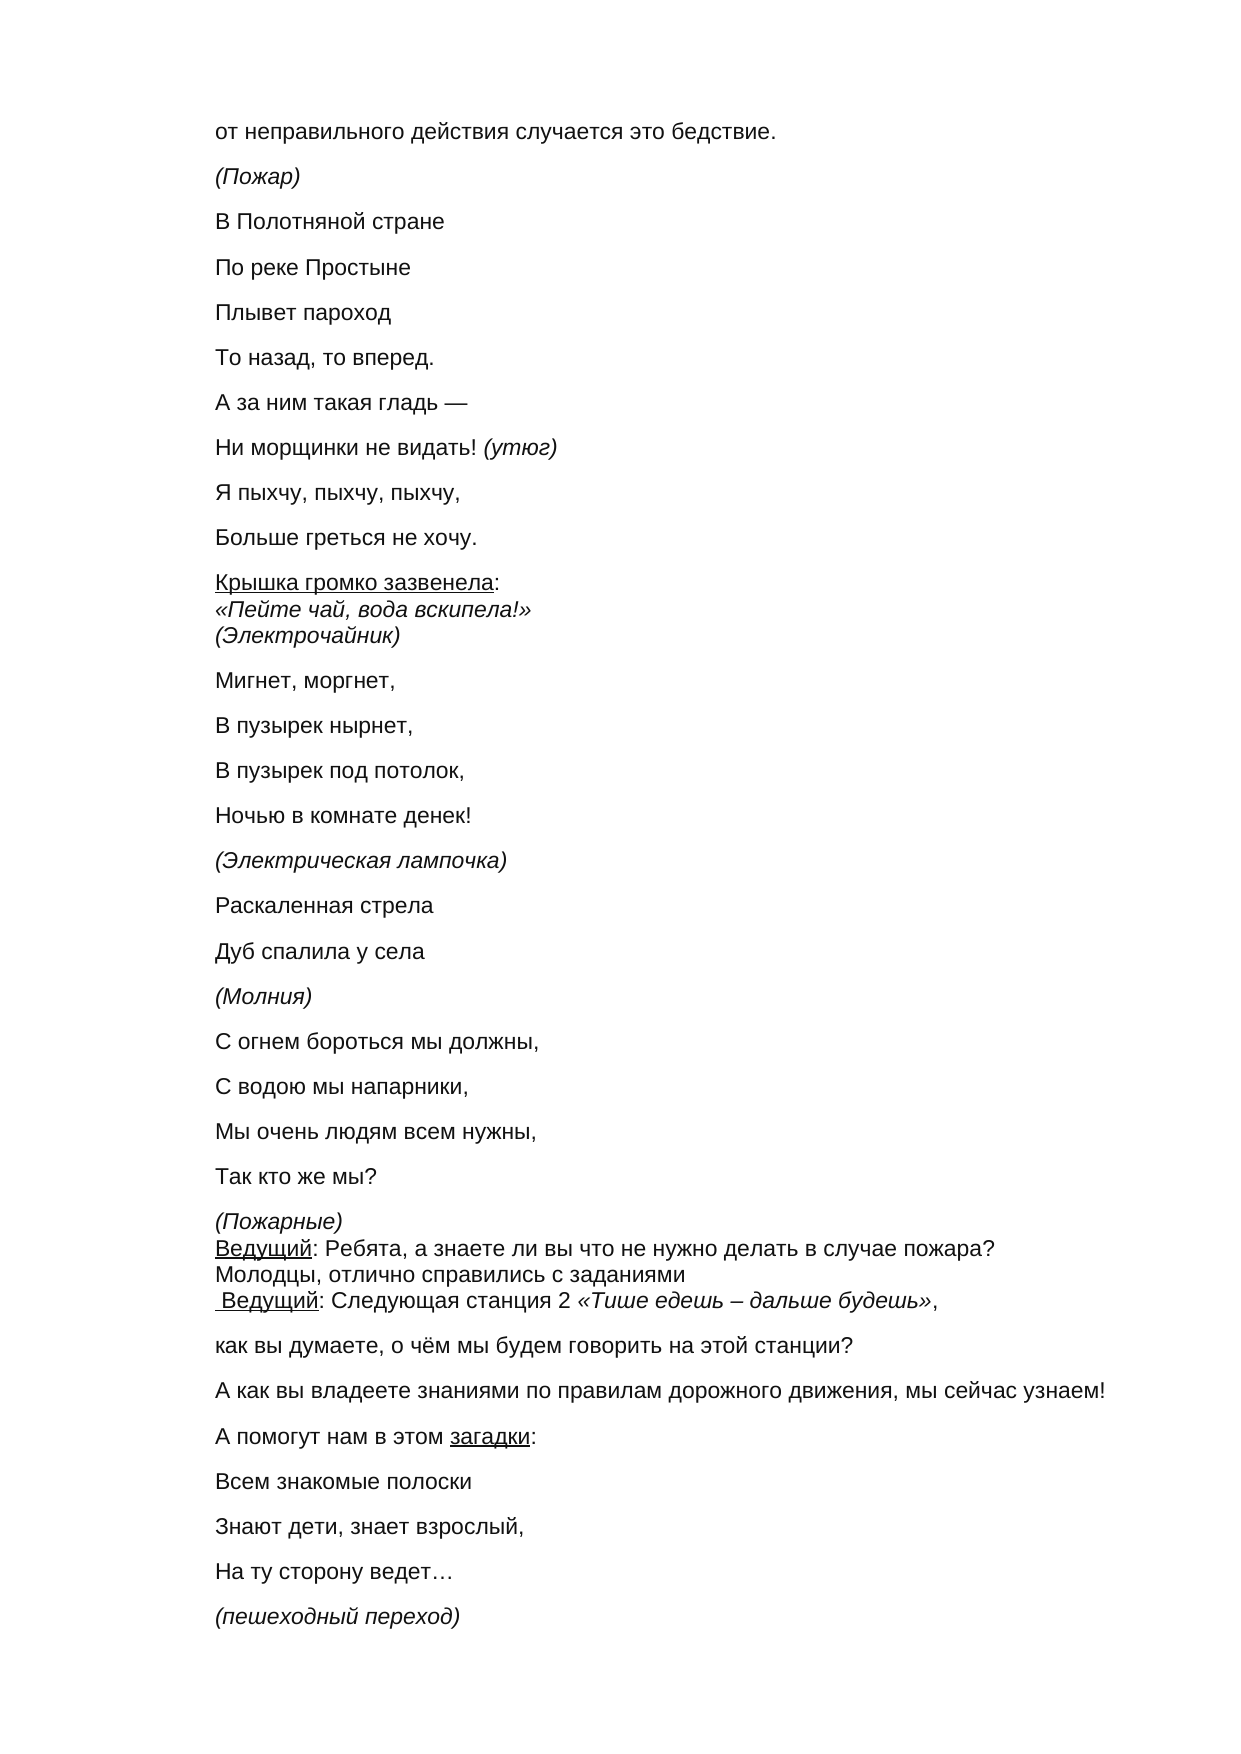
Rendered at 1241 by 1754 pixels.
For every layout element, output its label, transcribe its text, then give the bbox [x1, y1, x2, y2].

text А как вы владеете знаниями по правилам дорожного движения, мы сейчас узнаем! [177, 1377, 1152, 1404]
text С водою мы напарники, [177, 1073, 1152, 1099]
text Я пыхчу, пыхчу, пыхчу, [177, 479, 1152, 505]
text Мы очень людям всем нужны, [177, 1118, 1152, 1144]
text как вы думаете, о чём мы будем говорить на этой станции? [177, 1332, 1152, 1359]
text А за ним такая гладь — [177, 389, 1152, 415]
text Крышка громко зазвенела: [177, 569, 1152, 596]
text (Электрическая лампочка) [177, 847, 1152, 874]
text Так кто же мы? [177, 1163, 1152, 1189]
text (Пожарные) [177, 1208, 1152, 1234]
text Дуб спалила у села [177, 938, 1152, 964]
text (Пожар) [177, 163, 1152, 189]
text То назад, то вперед. [177, 344, 1152, 370]
text В Полотняной стране [177, 208, 1152, 235]
text Мигнет, моргнет, [177, 667, 1152, 693]
text Всем знакомые полоски [177, 1468, 1152, 1494]
text Молодцы, отлично справились с заданиями [177, 1261, 1152, 1287]
text Больше греться не хочу. [177, 524, 1152, 550]
text На ту сторону ведет… [177, 1558, 1152, 1584]
text «Пейте чай, вода вскипела!» [177, 596, 1152, 622]
text Ведущий: Ребята, а знаете ли вы что не нужно делать в случае пожара? [177, 1234, 1152, 1261]
text (пешеходный переход) [177, 1603, 1152, 1629]
text (Электрочайник) [177, 622, 1152, 648]
text А помогут нам в этом загадки: [177, 1423, 1152, 1449]
text (Молния) [177, 983, 1152, 1009]
text Ведущий: Следующая станция 2 «Тише едешь – дальше будешь», [177, 1287, 1152, 1314]
text Ни морщинки не видать! (утюг) [177, 434, 1152, 460]
text Знают дети, знает взрослый, [177, 1513, 1152, 1539]
text С огнем бороться мы должны, [177, 1028, 1152, 1054]
text Ночью в комнате денек! [177, 802, 1152, 829]
text В пузырек под потолок, [177, 757, 1152, 783]
text В пузырек нырнет, [177, 712, 1152, 738]
text По реке Простыне [177, 253, 1152, 280]
text от неправильного действия случается это бедствие. [177, 118, 1152, 144]
text Раскаленная стрела [177, 892, 1152, 919]
text Плывет пароход [177, 298, 1152, 325]
